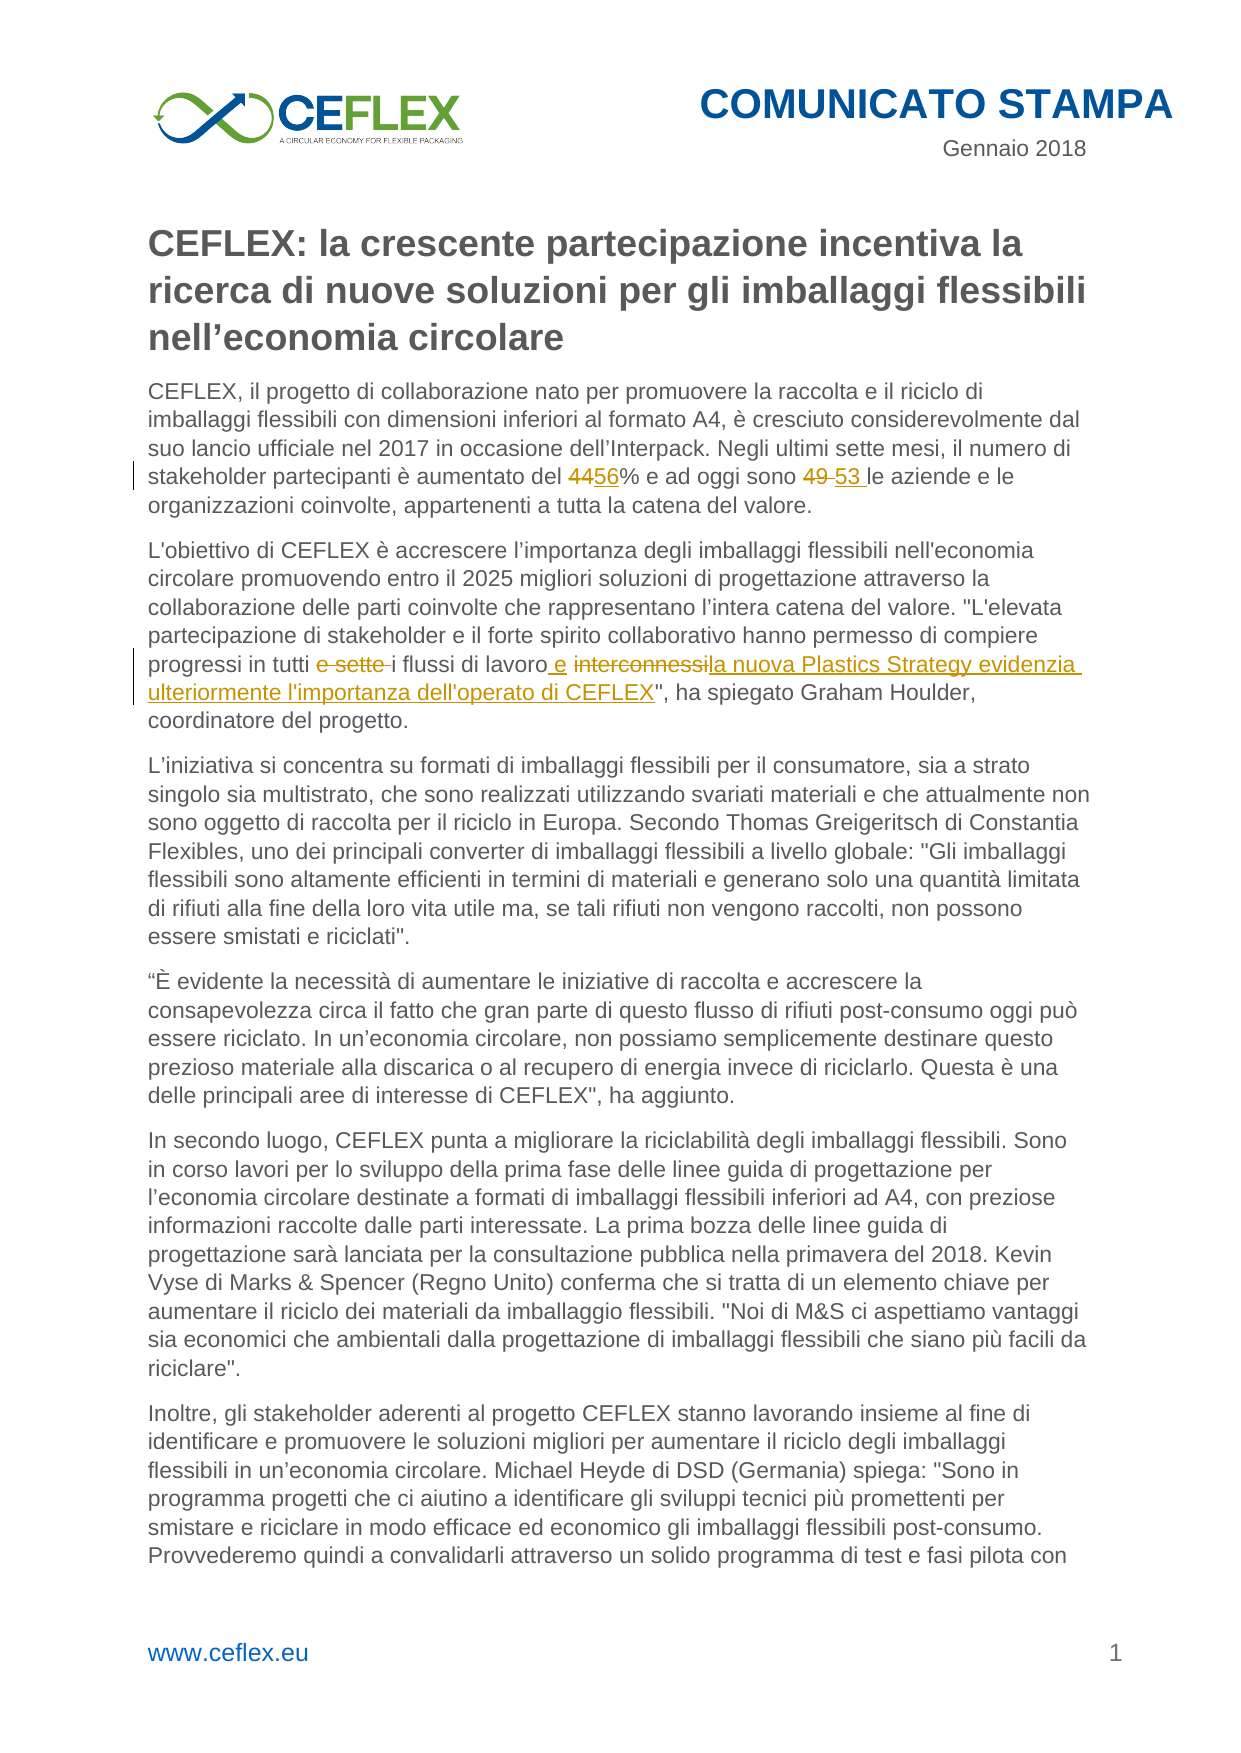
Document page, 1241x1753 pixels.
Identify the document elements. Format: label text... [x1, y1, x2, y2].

text L'obiettivo di CEFLEX è accrescere l’importanza degli imballaggi flessibili nell'economia circolare promuovendo entro il 2025 migliori soluzioni di progettazione attraverso la collaborazione delle parti coinvolte che rappresentano l’intera catena del valore. "L'elevata partecipazione di stakeholder e il forte spirito collaborativo hanno permesso di compiere progressi in tutti i flussi di lavoro ", ha spiegato Graham Houlder, coordinatore del progetto. [148, 537, 1090, 734]
text L’iniziativa si concentra su formati di imballaggi flessibili per il consumatore, sia a strato singolo sia multistrato, che sono realizzati utilizzando svariati materiali e che attualmente non sono oggetto di raccolta per il riciclo in Europa. Secondo Thomas Greigeritsch di Constantia Flexibles, uno dei principali converter di imballaggi flessibili a livello globale: "Gli imballaggi flessibili sono altamente efficienti in termini di materiali e generano solo una quantità limitata di rifiuti alla fine della loro vita utile ma, se tali rifiuti non vengono raccolti, non possono essere smistati e riciclati". [148, 752, 1090, 949]
text CEFLEX, il progetto di collaborazione nato per promuovere la raccolta e il riciclo di imballaggi flessibili con dimensioni inferiori al formato A4, è cresciuto considerevolmente dal suo lancio ufficiale nel 2017 in occasione dell’Interpack. Negli ultimi sette mesi, il numero di stakeholder partecipanti è aumentato del % e ad oggi sono le aziende e le organizzazioni coinvolte, appartenenti a tutta la catena del valore. [148, 378, 1090, 518]
subtitle CEFLEX: la crescente partecipazione incentiva la ricerca di nuove soluzioni per gli imballaggi flessibili nell’economia circolare [148, 222, 1093, 358]
text “È evidente la necessità di aumentare le iniziative di raccolta e accrescere la consapevolezza circa il fatto che gran parte di questo flusso di rifiuti post-consumo oggi può essere riciclato. In un’economia circolare, non possiamo semplicemente destinare questo prezioso materiale alla discarica o al recupero di energia invece di riciclarlo. Questa è una delle principali aree di interesse di CEFLEX", ha aggiunto. [148, 968, 1090, 1108]
text In secondo luogo, CEFLEX punta a migliorare la riciclabilità degli imballaggi flessibili. Sono in corso lavori per lo sviluppo della prima fase delle linee guida di progettazione per l’economia circolare destinate a formati di imballaggi flessibili inferiori ad A4, con preziose informazioni raccolte dalle parti interessate. La prima bozza delle linee guida di progettazione sarà lanciata per la consultazione pubblica nella primavera del 2018. Kevin Vyse di Marks & Spencer (Regno Unito) conferma che si tratta di un elemento chiave per aumentare il riciclo dei materiali da imballaggio flessibili. "Noi di M&S ci aspettiamo vantaggi sia economici che ambientali dalla progettazione di imballaggi flessibili che siano più facili da riciclare". [148, 1127, 1090, 1381]
picture [149, 73, 470, 168]
